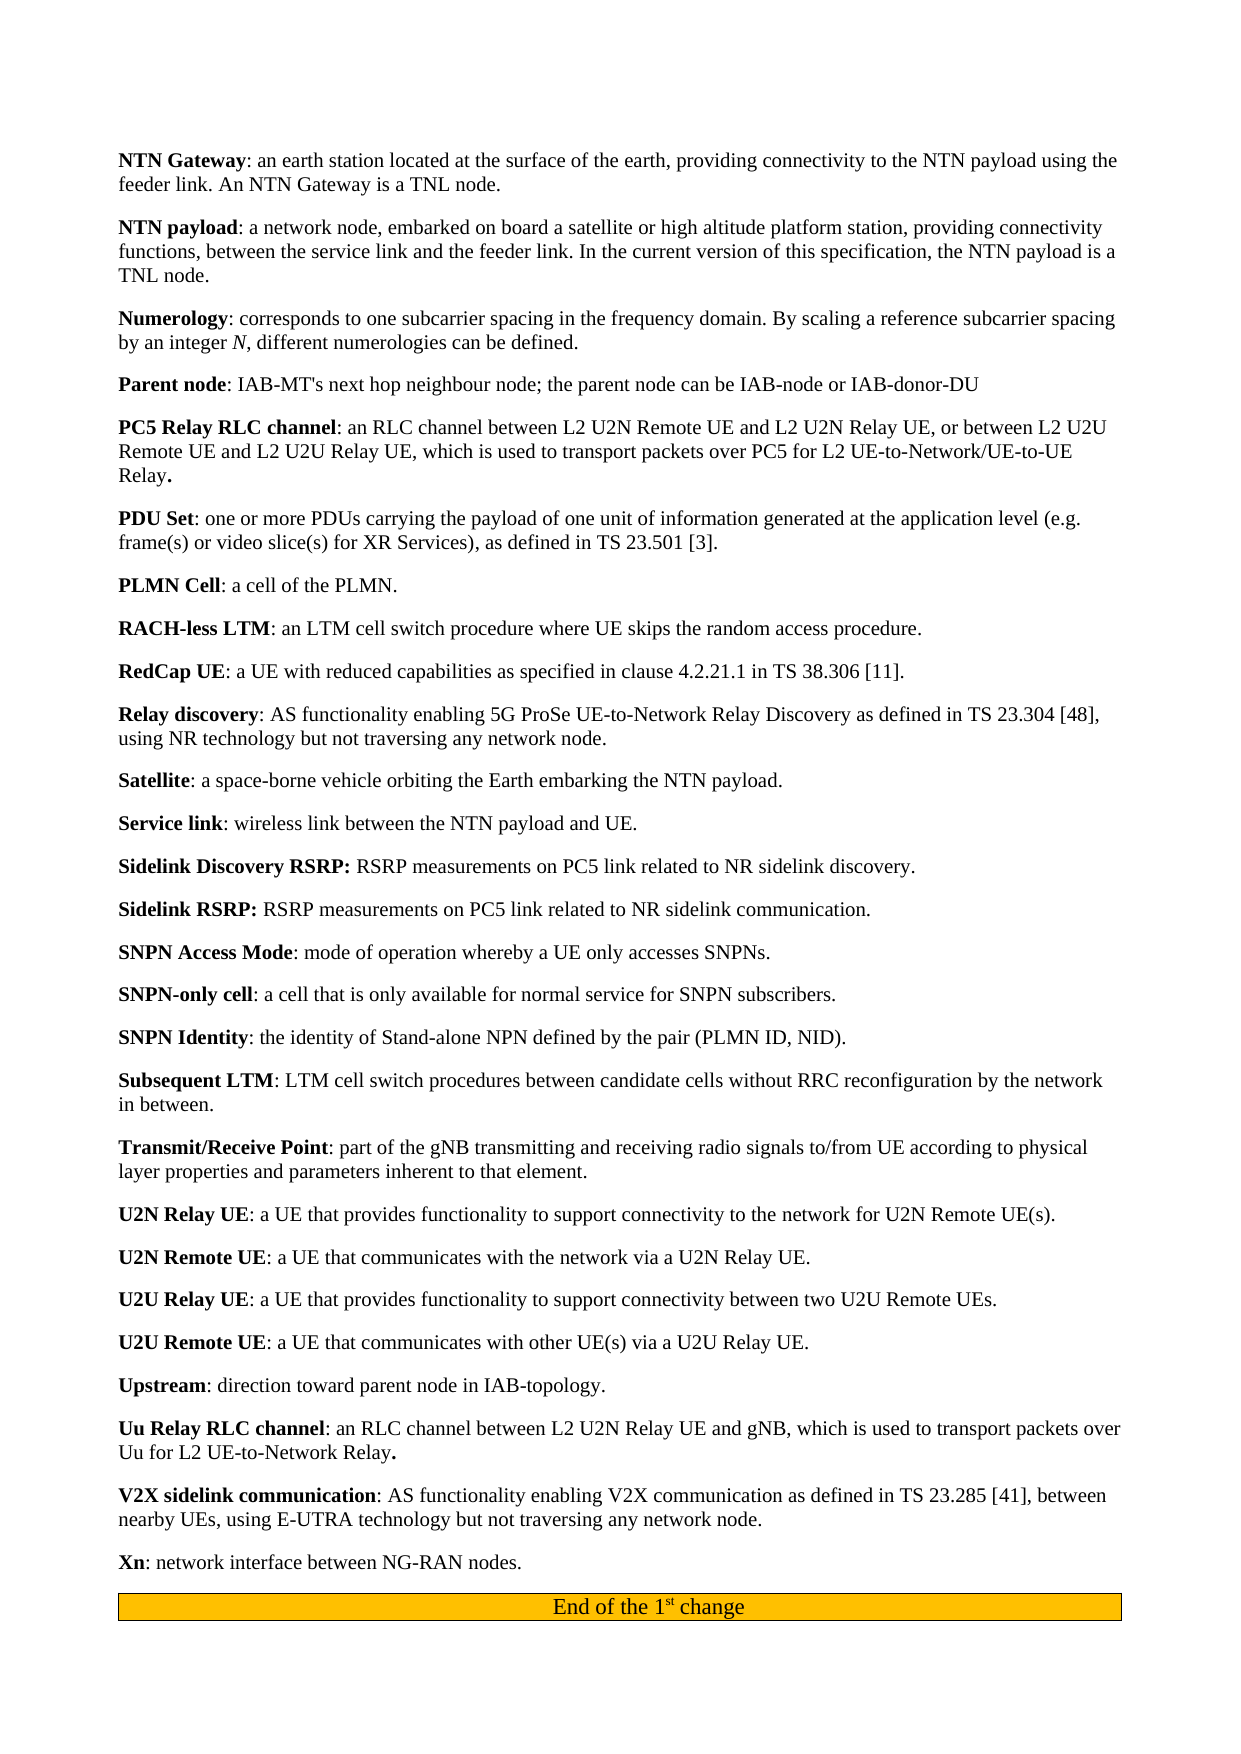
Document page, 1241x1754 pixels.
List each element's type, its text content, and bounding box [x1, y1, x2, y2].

text Xn: network interface between NG-RAN nodes. [118, 1549, 1122, 1574]
text NTN Gateway: an earth station located at the surface of the earth, providing connectivity to the NTN payload using the feeder link. An NTN Gateway is a TNL node. [118, 148, 1122, 196]
text Sidelink Discovery RSRP: RSRP measurements on PC5 link related to NR sidelink discovery. [118, 854, 1122, 878]
text SNPN Access Mode: mode of operation whereby a UE only accesses SNPNs. [118, 939, 1122, 964]
text NTN payload: a network node, embarked on board a satellite or high altitude platform station, providing connectivity functions, between the service link and the feeder link. In the current version of this specification, the NTN payload is a TNL node. [118, 214, 1122, 287]
text U2N Relay UE: a UE that provides functionality to support connectivity to the network for U2N Remote UE(s). [118, 1202, 1122, 1226]
text PC5 Relay RLC channel: an RLC channel between L2 U2N Remote UE and L2 U2N Relay UE, or between L2 U2U Remote UE and L2 U2U Relay UE, which is used to transport packets over PC5 for L2 UE-to-Network/UE-to-UE Relay. [118, 415, 1122, 487]
text Numerology: corresponds to one subcarrier spacing in the frequency domain. By scaling a reference subcarrier spacing by an integer N, different numerologies can be defined. [118, 306, 1122, 354]
text Relay discovery: AS functionality enabling 5G ProSe UE-to-Network Relay Discovery as defined in TS 23.304 [48], using NR technology but not traversing any network node. [118, 701, 1122, 749]
text SNPN-only cell: a cell that is only available for normal service for SNPN subscribers. [118, 982, 1122, 1006]
text Upstream: direction toward parent node in IAB-topology. [118, 1373, 1122, 1397]
text SNPN Identity: the identity of Stand-alone NPN defined by the pair (PLMN ID, NID). [118, 1025, 1122, 1049]
text Sidelink RSRP: RSRP measurements on PC5 link related to NR sidelink communication. [118, 897, 1122, 921]
text PLMN Cell: a cell of the PLMN. [118, 573, 1122, 597]
text U2U Remote UE: a UE that communicates with other UE(s) via a U2U Relay UE. [118, 1330, 1122, 1354]
text PDU Set: one or more PDUs carrying the payload of one unit of information generated at the application level (e.g. frame(s) or video slice(s) for XR Services), as defined in TS 23.501 [3]. [118, 506, 1122, 554]
text Parent node: IAB-MT's next hop neighbour node; the parent node can be IAB-node or IAB-donor-DU [118, 372, 1122, 396]
text Satellite: a space-borne vehicle orbiting the Earth embarking the NTN payload. [118, 768, 1122, 792]
text Transmit/Receive Point: part of the gNB transmitting and receiving radio signals to/from UE according to physical layer properties and parameters inherent to that element. [118, 1135, 1122, 1183]
text RedCap UE: a UE with reduced capabilities as specified in clause 4.2.21.1 in TS 38.306 [11]. [118, 659, 1122, 683]
text U2N Remote UE: a UE that communicates with the network via a U2N Relay UE. [118, 1244, 1122, 1269]
text RACH-less LTM: an LTM cell switch procedure where UE skips the random access procedure. [118, 616, 1122, 640]
text V2X sidelink communication: AS functionality enabling V2X communication as defined in TS 23.285 [41], between nearby UEs, using E-UTRA technology but not traversing any network node. [118, 1483, 1122, 1531]
table_header End of the 1st change [119, 1594, 1121, 1620]
text Uu Relay RLC channel: an RLC channel between L2 U2N Relay UE and gNB, which is used to transport packets over Uu for L2 UE-to-Network Relay. [118, 1416, 1122, 1464]
text U2U Relay UE: a UE that provides functionality to support connectivity between two U2U Remote UEs. [118, 1287, 1122, 1311]
text Subsequent LTM: LTM cell switch procedures between candidate cells without RRC reconfiguration by the network in between. [118, 1068, 1122, 1116]
text Service link: wireless link between the NTN payload and UE. [118, 811, 1122, 835]
